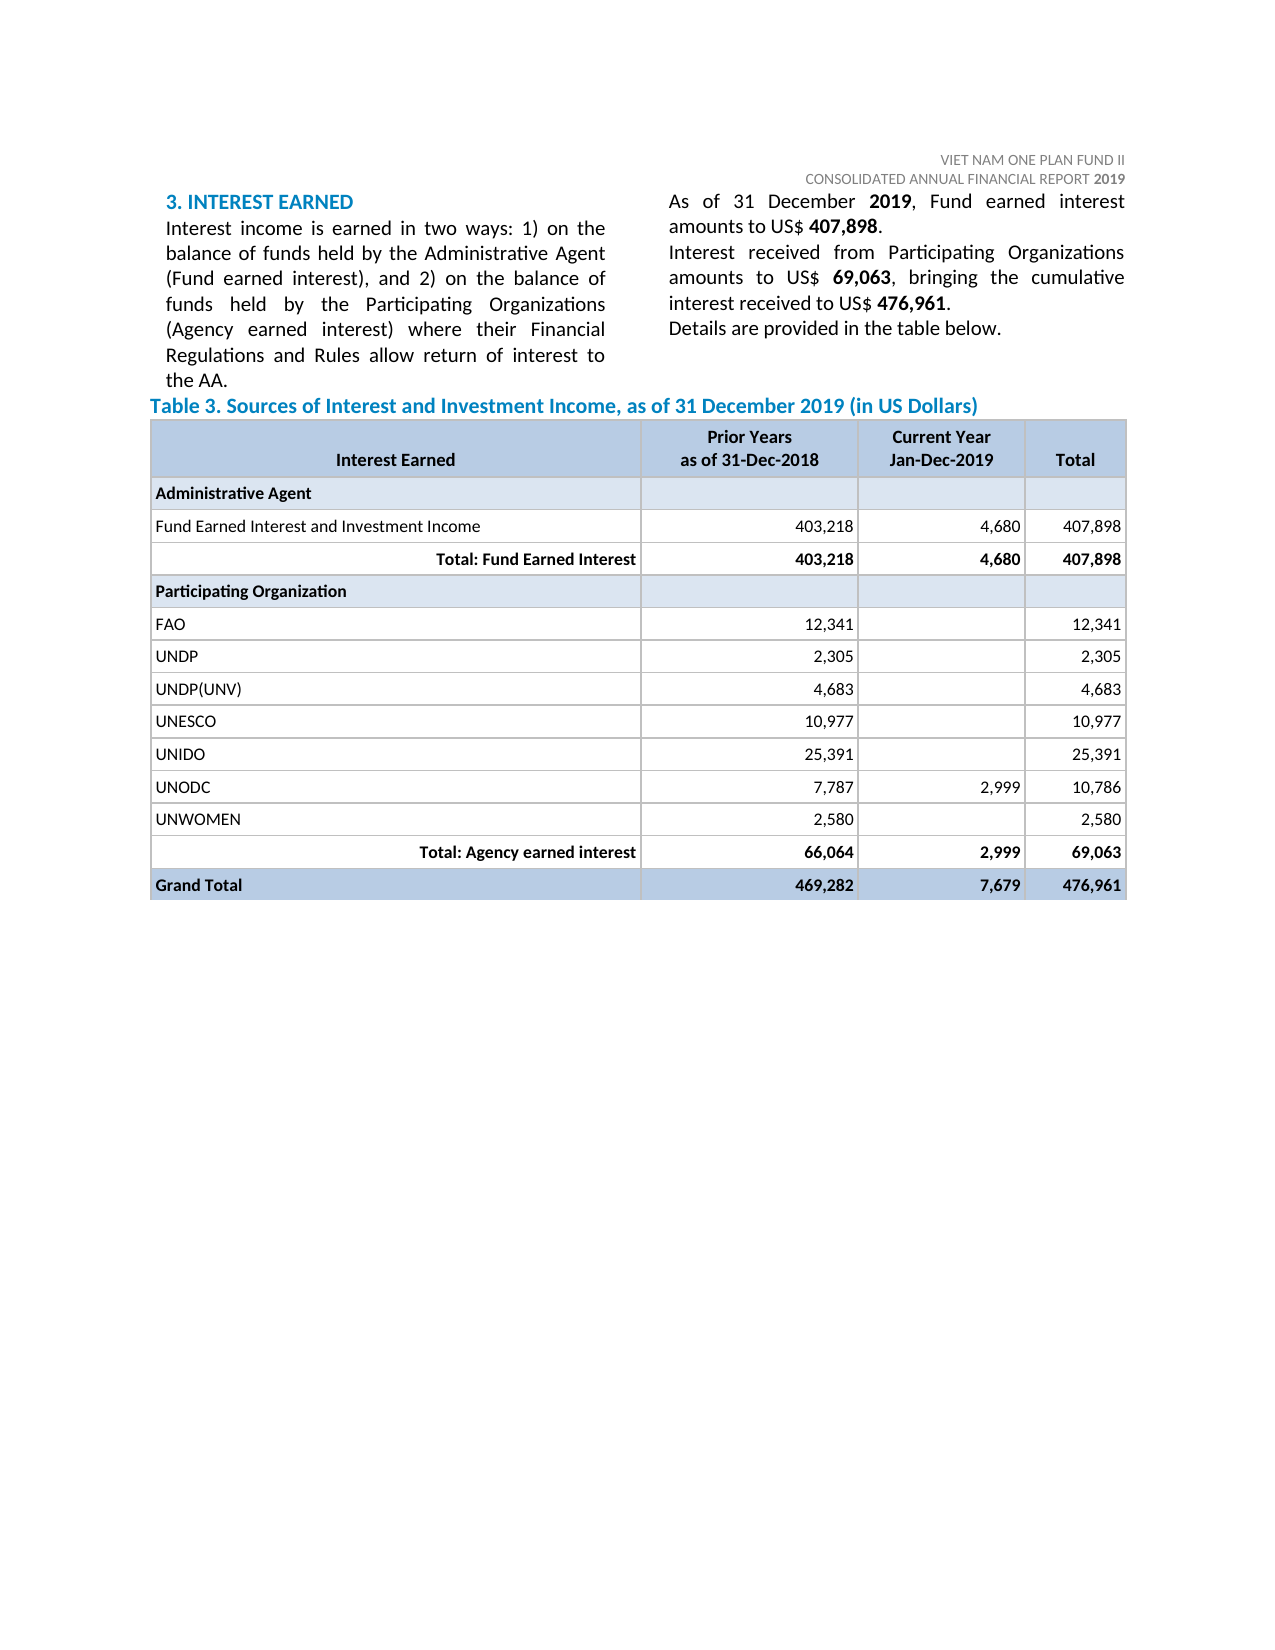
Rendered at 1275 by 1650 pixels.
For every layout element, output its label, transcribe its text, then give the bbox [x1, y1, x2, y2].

table_cell [859, 641, 1024, 672]
table_header 3. INTEREST EARNED Interest income is earned in two ways: 1) on the balance of funds held by the Administrative Agent (Fund earned interest), and 2) on the balance of funds held by the Participating Organizations (Agency earned interest) where their Financial Regulations and Rules allow return of interest to the AA. [150, 188, 637, 393]
table_cell 10,977 [642, 706, 857, 737]
table_cell 7,787 [642, 771, 857, 802]
table_cell 10,977 [1026, 706, 1125, 737]
table_cell 2,999 [859, 771, 1024, 802]
table_cell [1026, 576, 1125, 607]
table_cell Administrative Agent [152, 478, 640, 509]
table_cell 12,341 [642, 608, 857, 639]
table_header As of 31 December 2019, Fund earned interest amounts to US$ 407,898. Interest received from Participating Organizations amounts to US$ 69,063, bringing the cumulative interest received to US$ 476,961. Details are provided in the table below. [638, 188, 1125, 393]
table_cell 2,305 [1026, 641, 1125, 672]
table_cell 2,999 [859, 836, 1024, 867]
table_cell 476,961 [1026, 869, 1125, 900]
table_cell 2,580 [642, 804, 857, 835]
table_header Interest Earned [152, 421, 640, 476]
table_cell 403,218 [642, 543, 857, 574]
table_cell 10,786 [1026, 771, 1125, 802]
table_cell 2,305 [642, 641, 857, 672]
table_cell [859, 478, 1024, 509]
table_cell [859, 576, 1024, 607]
table_cell 407,898 [1026, 543, 1125, 574]
table_cell UNIDO [152, 739, 640, 769]
table_cell 25,391 [1026, 739, 1125, 769]
table_cell Total: Fund Earned Interest [152, 543, 640, 574]
table_cell [859, 673, 1024, 704]
table_cell Grand Total [152, 869, 640, 900]
table_cell [859, 739, 1024, 769]
table_cell UNODC [152, 771, 640, 802]
table_cell 4,680 [859, 543, 1024, 574]
table_header Current Year Jan-Dec-2019 [859, 421, 1024, 476]
table_cell 4,683 [1026, 673, 1125, 704]
table_cell 69,063 [1026, 836, 1125, 867]
table_cell 12,341 [1026, 608, 1125, 639]
table_cell 403,218 [642, 510, 857, 541]
table_cell UNESCO [152, 706, 640, 737]
text VIET NAM ONE PLAN FUND II CONSOLIDATED ANNUAL FINANCIAL REPORT 2019 [150, 150, 1125, 188]
table_header Prior Years as of 31-Dec-2018 [642, 421, 857, 476]
table_cell UNDP [152, 641, 640, 672]
table_cell 7,679 [859, 869, 1024, 900]
table_cell [1026, 478, 1125, 509]
table_cell Total: Agency earned interest [152, 836, 640, 867]
table_cell 469,282 [642, 869, 857, 900]
table_cell [859, 706, 1024, 737]
table_cell 4,680 [859, 510, 1024, 541]
table_cell 25,391 [642, 739, 857, 769]
table_cell 2,580 [1026, 804, 1125, 835]
table_cell [859, 608, 1024, 639]
table_cell 66,064 [642, 836, 857, 867]
text Table 3. Sources of Interest and Investment Income, as of 31 December 2019 (in US Dollars) [150, 393, 1125, 419]
table_cell FAO [152, 608, 640, 639]
table_cell Participating Organization [152, 576, 640, 607]
table_cell [642, 576, 857, 607]
table_cell [642, 478, 857, 509]
table_cell 4,683 [642, 673, 857, 704]
table_cell UNWOMEN [152, 804, 640, 835]
table_cell 407,898 [1026, 510, 1125, 541]
table_cell [859, 804, 1024, 835]
table_cell UNDP(UNV) [152, 673, 640, 704]
table_header Total [1026, 421, 1125, 476]
table_cell Fund Earned Interest and Investment Income [152, 510, 640, 541]
